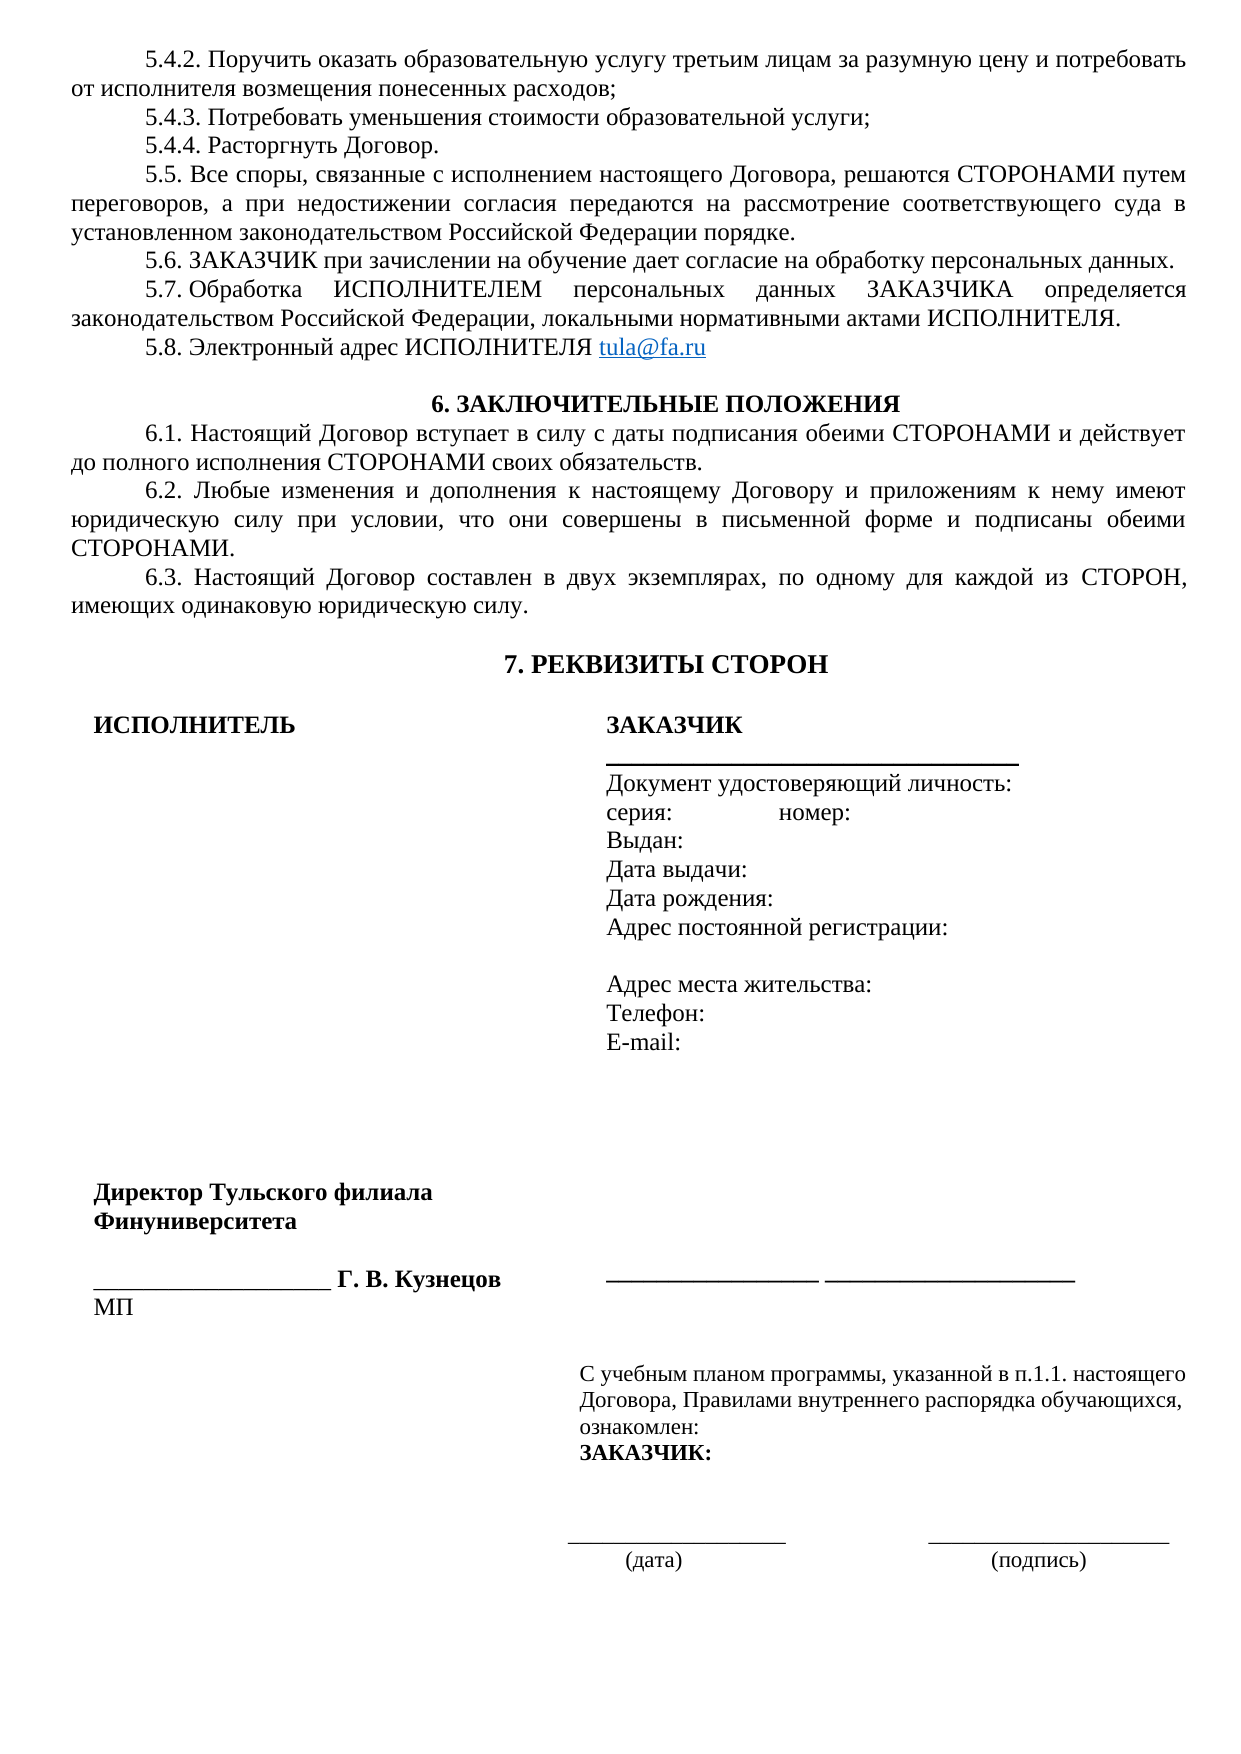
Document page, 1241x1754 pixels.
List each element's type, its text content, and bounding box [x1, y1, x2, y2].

text 5.7. Обработка ИСПОЛНИТЕЛЕМ персональных данных ЗАКАЗЧИКА определяется законодательством Российской Федерации, локальными нормативными актами ИСПОЛНИТЕЛЯ. [71, 274, 1187, 332]
text 6.1. Настоящий Договор вступает в силу с даты подписания обеими СТОРОНАМИ и действует до полного исполнения СТОРОНАМИ своих обязательств. [71, 418, 1187, 476]
text (дата) (подпись) [71, 1546, 1187, 1573]
table_header ИСПОЛНИТЕЛЬ КПП 710643001 УФК по Тульской области (Тульский филиал Финуниверситета л/сч 20666Щ14050) р/сч. 40501810470032000002 ОТДЕЛЕНИЕ ТУЛА г. Тула БИК 047003001 ОКВЭД 85.22 ОКПО 02066925 ОКТМО 70701000 КОСГУ (00000000000000000130) Директор Тульского филиала Финуниверситета ___________________ Г. В. Кузнецов МП [82, 710, 595, 1331]
text Договора, Правилами внутреннего распорядка обучающихся, [71, 1387, 1187, 1413]
text 5.5. Все споры, связанные с исполнением настоящего Договора, решаются СТОРОНАМИ путем переговоров, а при недостижении согласия передаются на рассмотрение соответствующего суда в установленном законодательством Российской Федерации порядке. [71, 159, 1187, 246]
text 6. ЗАКЛЮЧИТЕЛЬНЫЕ ПОЛОЖЕНИЯ [71, 389, 1187, 418]
text ___________________ _____________________ [71, 1520, 1187, 1546]
text 5.4.2. Поручить оказать образовательную услугу третьим лицам за разумную цену и потребовать от исполнителя возмещения понесенных расходов; [71, 44, 1187, 102]
text ознакомлен: [71, 1413, 1187, 1439]
table_header ЗАКАЗЧИК _________________________________ Документ удостоверяющий личность: серия: номер: Выдан: Дата выдачи: Дата рождения: Адрес постоянной регистрации: Адрес места жительства: Телефон: E-mail: _________________ ____________________ [595, 710, 1091, 1331]
text С учебным планом программы, указанной в п.1.1. настоящего [71, 1360, 1187, 1387]
text 5.8. Электронный адрес ИСПОЛНИТЕЛЯ tula@fa.ru [71, 332, 1187, 361]
text 7. РЕКВИЗИТЫ СТОРОН [71, 648, 1187, 679]
text 5.4.3. Потребовать уменьшения стоимости образовательной услуги; [71, 102, 1187, 131]
text 6.2. Любые изменения и дополнения к настоящему Договору и приложениям к нему имеют юридическую силу при условии, что они совершены в письменной форме и подписаны обеими СТОРОНАМИ. [71, 476, 1187, 562]
text 6.3. Настоящий Договор составлен в двух экземплярах, по одному для каждой из сторон, имеющих одинаковую юридическую силу. [71, 562, 1187, 619]
text ЗАКАЗЧИК: [71, 1439, 1187, 1466]
text 5.4.4. Расторгнуть Договор. [71, 131, 1187, 159]
text 5.6. ЗАКАЗЧИК при зачислении на обучение дает согласие на обработку персональных данных. [71, 246, 1187, 274]
